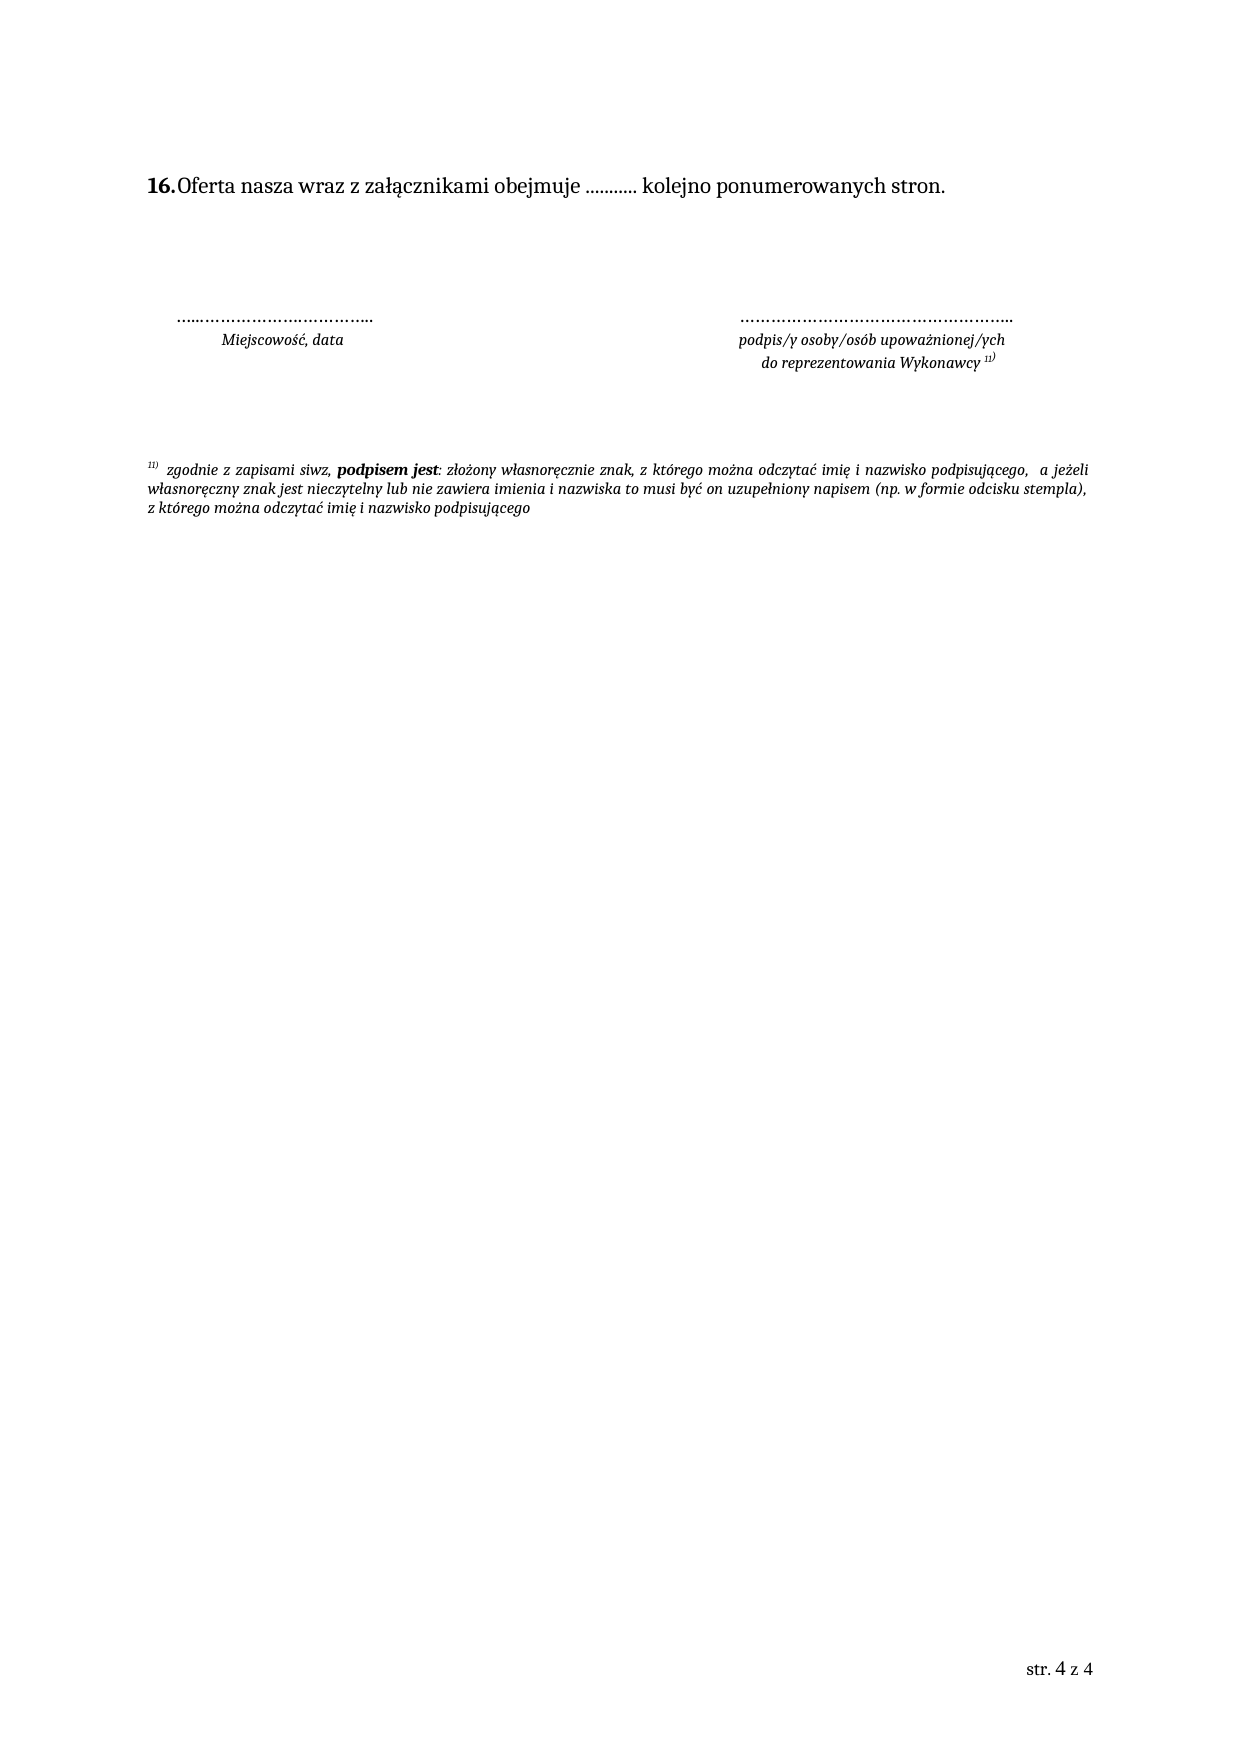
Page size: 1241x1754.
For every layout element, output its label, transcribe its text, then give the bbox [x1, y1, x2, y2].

text …...……………….………….. …………………………………………….. Miejscowość, data podpis/y osoby/osób upoważnionej/ych [148, 304, 1096, 350]
text do reprezentowania Wykonawcy 11) [591, 350, 1093, 374]
list Oferta nasza wraz z załącznikami obejmuje ........... kolejno ponumerowanych stron. [148, 172, 1096, 199]
text 11) zgodnie z zapisami siwz, podpisem jest: złożony własnoręcznie znak, z którego można odczytać imię i nazwisko podpisującego, a jeżeli własnoręczny znak jest nieczytelny lub nie zawiera imienia i nazwiska to musi być on uzupełniony napisem (np. w formie odcisku stempla), z którego można odczytać imię i nazwisko podpisującego [148, 460, 1088, 517]
